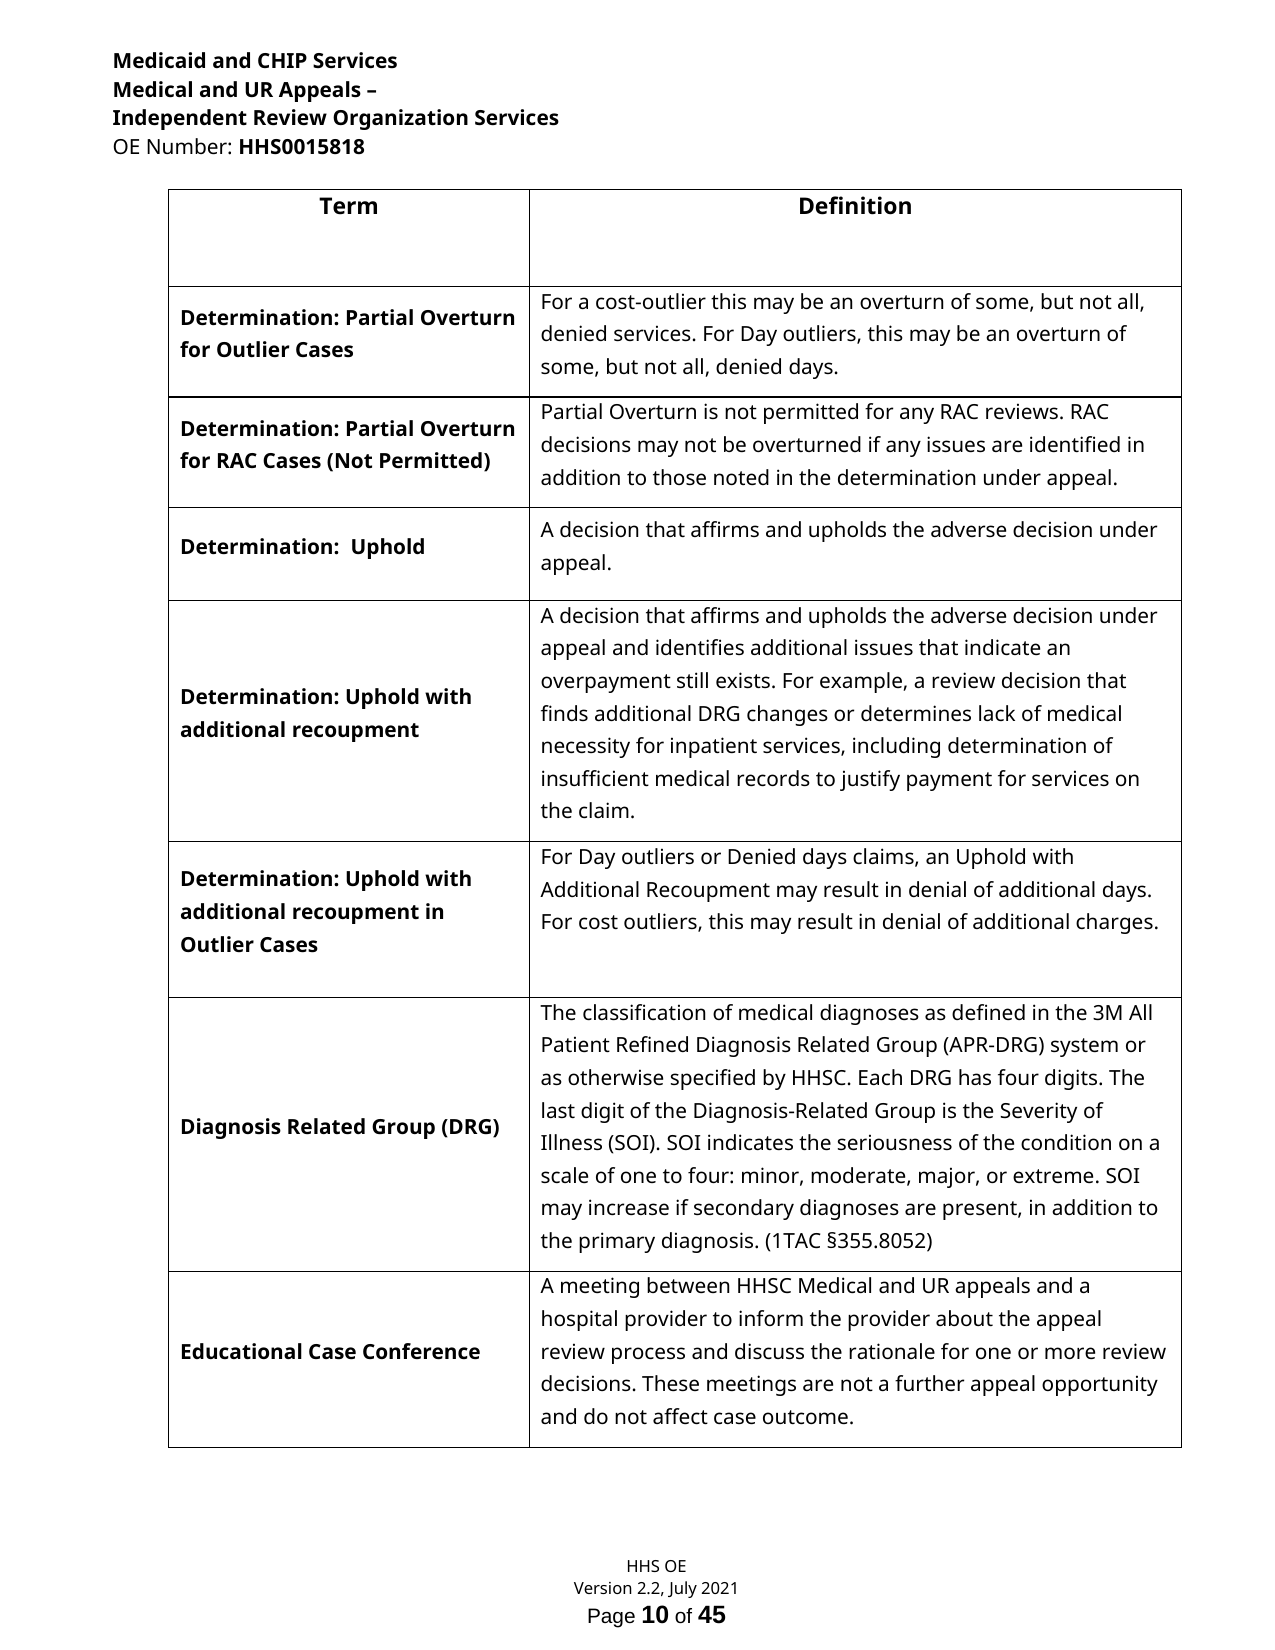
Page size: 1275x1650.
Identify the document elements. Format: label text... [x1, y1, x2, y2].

table_cell For Day outliers or Denied days claims, an Uphold with Additional Recoupment may result in denial of additional days. For cost outliers, this may result in denial of additional charges. [530, 842, 1181, 997]
table_cell Determination: Uphold [169, 508, 529, 600]
table_cell Determination: Partial Overturn for Outlier Cases [169, 287, 529, 396]
table_cell Determination: Uphold with additional recoupment in Outlier Cases [169, 842, 529, 997]
table_cell Diagnosis Related Group (DRG) [169, 998, 529, 1271]
table_cell Partial Overturn is not permitted for any RAC reviews. RAC decisions may not be overturned if any issues are identified in addition to those noted in the determination under appeal. [530, 398, 1181, 507]
table_cell A decision that affirms and upholds the adverse decision under appeal. [530, 508, 1181, 600]
table_cell A decision that affirms and upholds the adverse decision under appeal and identifies additional issues that indicate an overpayment still exists. For example, a review decision that finds additional DRG changes or determines lack of medical necessity for inpatient services, including determination of insufficient medical records to justify payment for services on the claim. [530, 601, 1181, 841]
table_cell For a cost-outlier this may be an overturn of some, but not all, denied services. For Day outliers, this may be an overturn of some, but not all, denied days. [530, 287, 1181, 396]
table_cell Determination: Uphold with additional recoupment [169, 601, 529, 841]
table_header Term [169, 190, 529, 286]
table_cell Educational Case Conference [169, 1272, 529, 1447]
table_header Definition [530, 190, 1181, 286]
table_cell Determination: Partial Overturn for RAC Cases (Not Permitted) [169, 398, 529, 507]
table_cell The classification of medical diagnoses as defined in the 3M All Patient Refined Diagnosis Related Group (APR-DRG) system or as otherwise specified by HHSC. Each DRG has four digits. The last digit of the Diagnosis-Related Group is the Severity of Illness (SOI). SOI indicates the seriousness of the condition on a scale of one to four: minor, moderate, major, or extreme. SOI may increase if secondary diagnoses are present, in addition to the primary diagnosis. (1TAC §355.8052) [530, 998, 1181, 1271]
table_cell A meeting between HHSC Medical and UR appeals and a hospital provider to inform the provider about the appeal review process and discuss the rationale for one or more review decisions. These meetings are not a further appeal opportunity and do not affect case outcome. [530, 1272, 1181, 1447]
